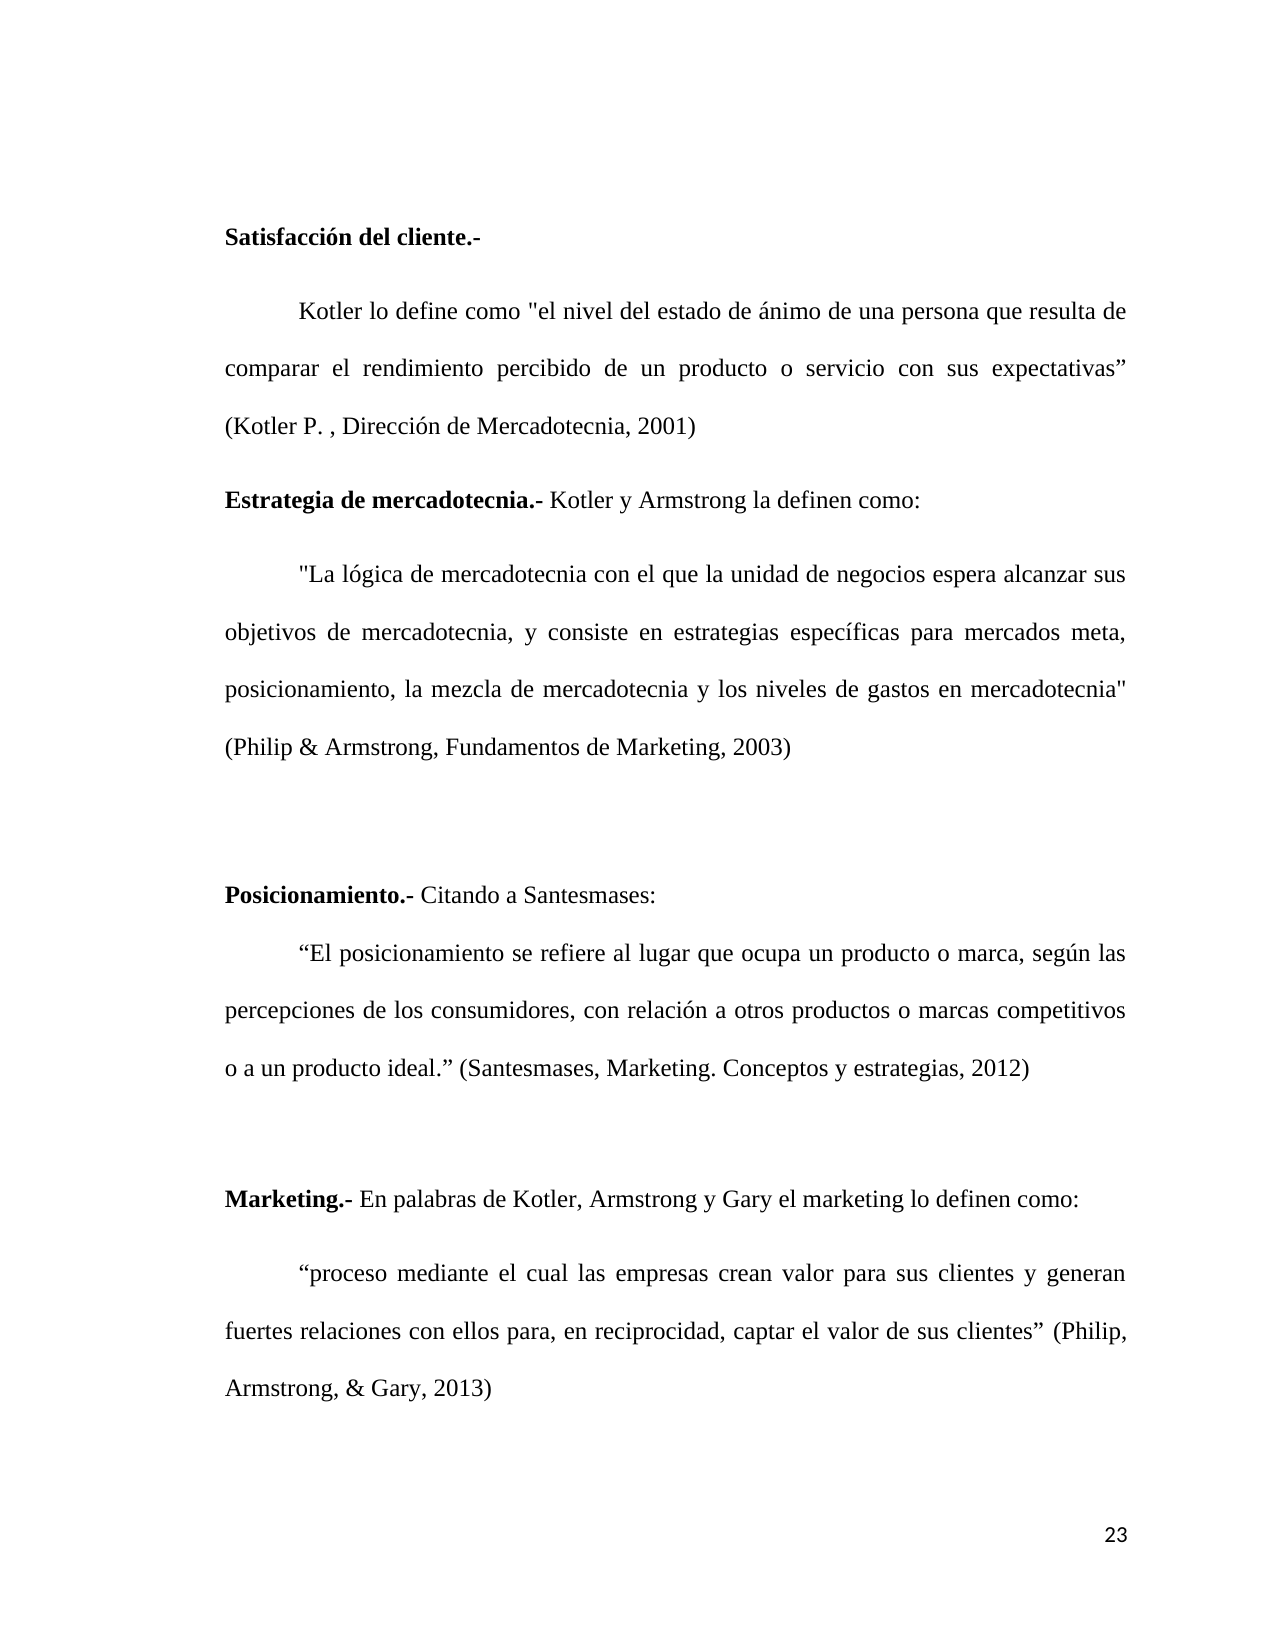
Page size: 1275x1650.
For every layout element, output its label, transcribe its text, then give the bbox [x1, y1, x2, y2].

text "La lógica de mercadotecnia con el que la unidad de negocios espera alcanzar sus objetivos de mercadotecnia, y consiste en estrategias específicas para mercados meta, posicionamiento, la mezcla de mercadotecnia y los niveles de gastos en mercadotecnia" [224, 559, 1127, 761]
text Satisfacción del cliente.- [224, 222, 1127, 251]
text Estrategia de mercadotecnia.- Kotler y Armstrong la definen como: [224, 485, 1127, 514]
text Kotler lo define como "el nivel del estado de ánimo de una persona que resulta de comparar el rendimiento percibido de un producto o servicio con sus expectativas” [224, 296, 1127, 440]
text “El posicionamiento se refiere al lugar que ocupa un producto o marca, según las percepciones de los consumidores, con relación a otros productos o marcas competitivos o a un producto ideal.” [224, 938, 1127, 1081]
text “proceso mediante el cual las empresas crean valor para sus clientes y generan fuertes relaciones con ellos para, en reciprocidad, captar el valor de sus clientes” [224, 1258, 1127, 1402]
text Marketing.- En palabras de Kotler, Armstrong y Gary el marketing lo definen como: [224, 1184, 1127, 1213]
text Posicionamiento.- Citando a Santesmases: [224, 880, 1127, 909]
